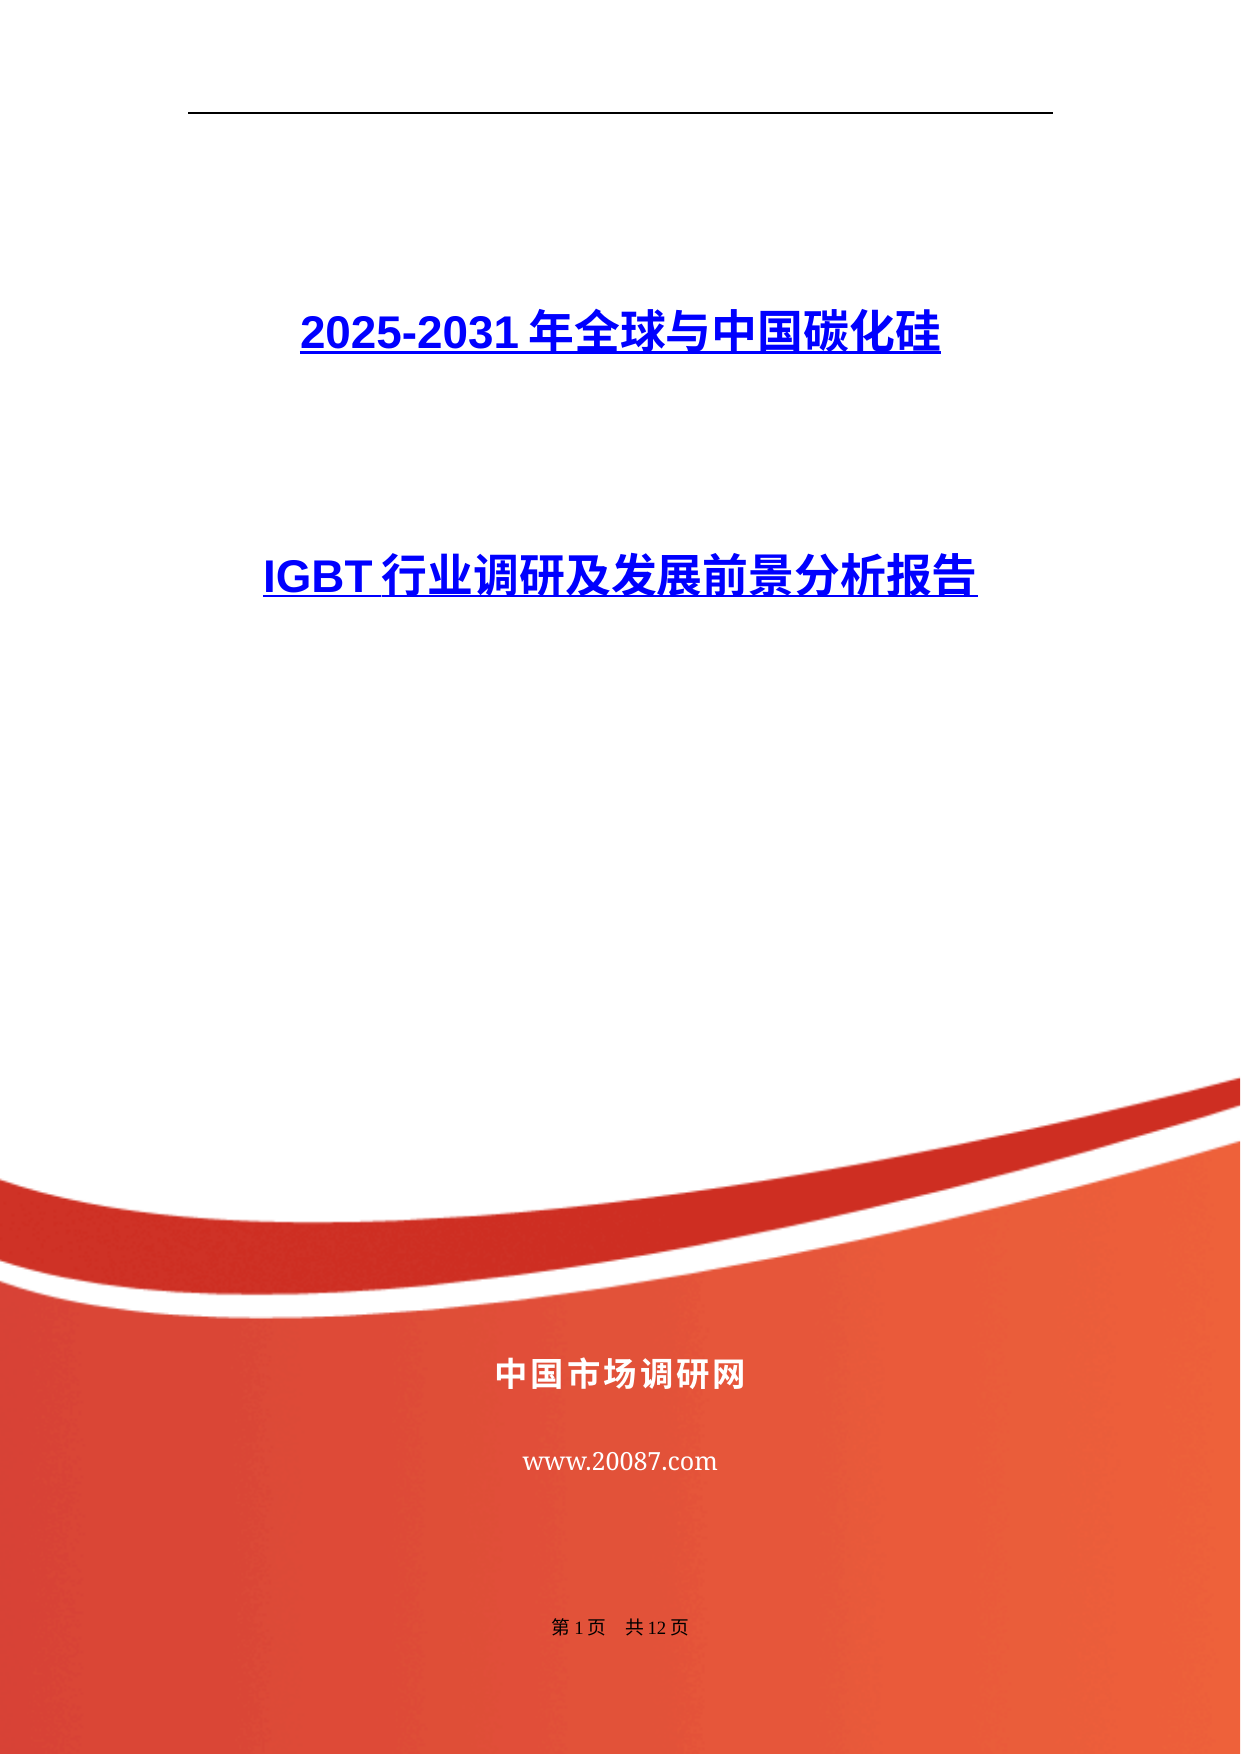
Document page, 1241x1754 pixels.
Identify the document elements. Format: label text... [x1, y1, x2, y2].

subtitle 中国市场调研网 [187, 1339, 1053, 1404]
picture [0, 1006, 1241, 1754]
table_header 2025-2031年全球与中国碳化硅IGBT行业调研及发展前景分析报告 [188, 207, 1053, 773]
text www.20087.com [187, 1428, 1053, 1493]
